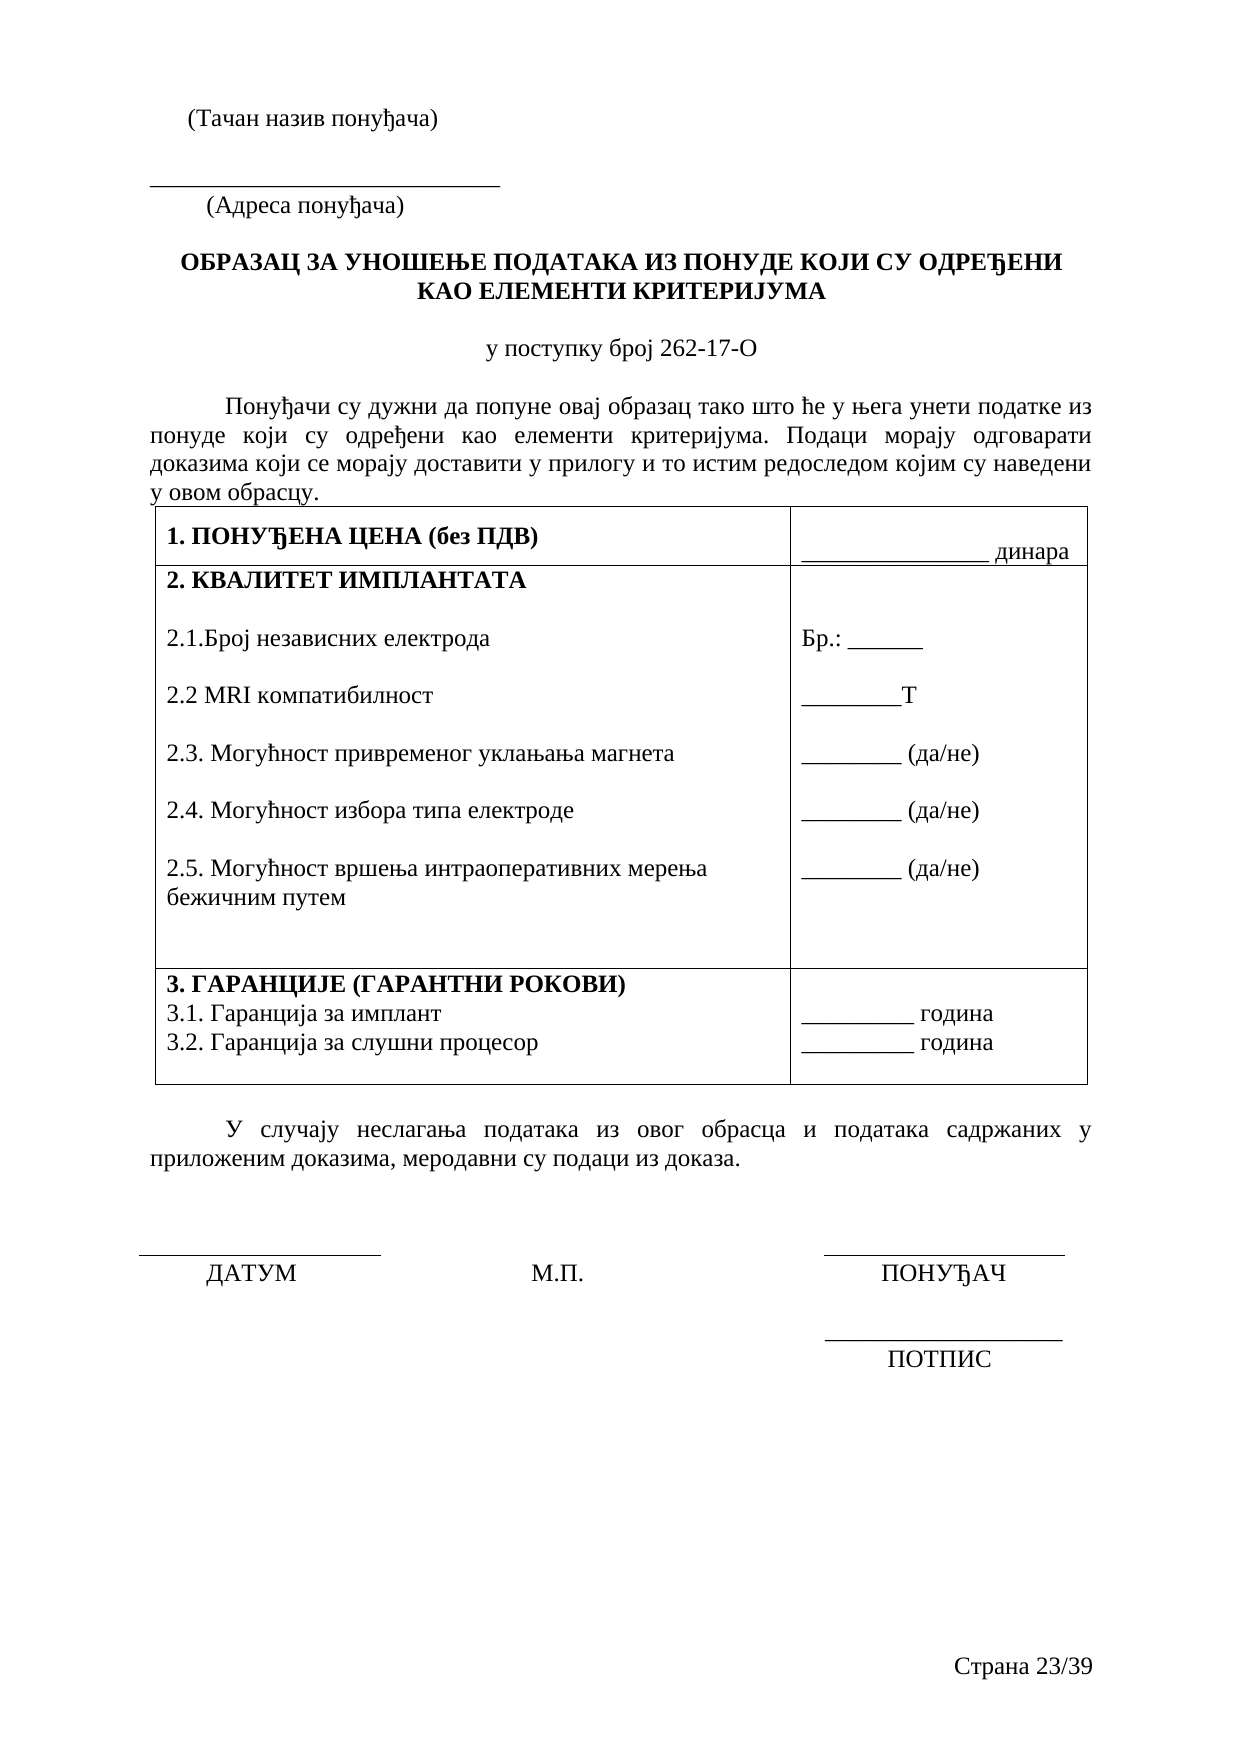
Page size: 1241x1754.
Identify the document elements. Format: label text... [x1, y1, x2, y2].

text ПОТПИС [150, 1344, 1093, 1373]
table_cell 2. КВАЛИТЕТ ИМПЛАНТАТА 2.1.Број независних електрода 2.2 MRI компатибилност 2.3. Могућност привременог уклањања магнета 2.4. Могућност избора типа електроде 2.5. Могућност вршења интраоперативних мерења бежичним путем [156, 566, 790, 968]
text у поступку број 262-17-O [150, 333, 1093, 362]
text (Тачан назив понуђача) [150, 103, 1093, 132]
table_header _______________ динара [791, 507, 1087, 564]
table_header 1. ПОНУЂЕНА ЦЕНА (без ПДВ) [156, 507, 790, 564]
table_cell _________ година _________ година [791, 969, 1087, 1084]
table_cell 3. ГАРАНЦИЈЕ (ГАРАНТНИ РОКОВИ) 3.1. Гаранција за имплант 3.2. Гаранција за слушни процесор [156, 969, 790, 1084]
table_cell Бр.: ______ ________Т ________ (да/не) ________ (да/не) ________ (да/не) [791, 566, 1087, 968]
text ОБРАЗАЦ ЗА УНОШЕЊЕ ПОДАТАКА ИЗ ПОНУДЕ КОЈИ СУ ОДРЕЂЕНИ КАО ЕЛЕМЕНТИ КРИТЕРИЈУМА [150, 247, 1093, 305]
text У случају неслагања података из овог обрасца и података садржаних у приложеним доказима, меродавни су подаци из доказа. [150, 1114, 1093, 1171]
text ДАТУМ М.П. ПОНУЂАЧ [150, 1258, 1093, 1286]
text Понуђачи су дужни да попуне овај образац тако што ће у њега унети податке из понуде који су одређени као елементи критеријума. Подаци морају одговарати доказима који се морају доставити у прилогу и то истим редоследом којим су наведени у овом обрасцу. [150, 391, 1093, 506]
text (Адреса понуђача) [150, 190, 1093, 218]
text ___________________ [150, 1315, 1093, 1344]
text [150, 161, 1093, 190]
